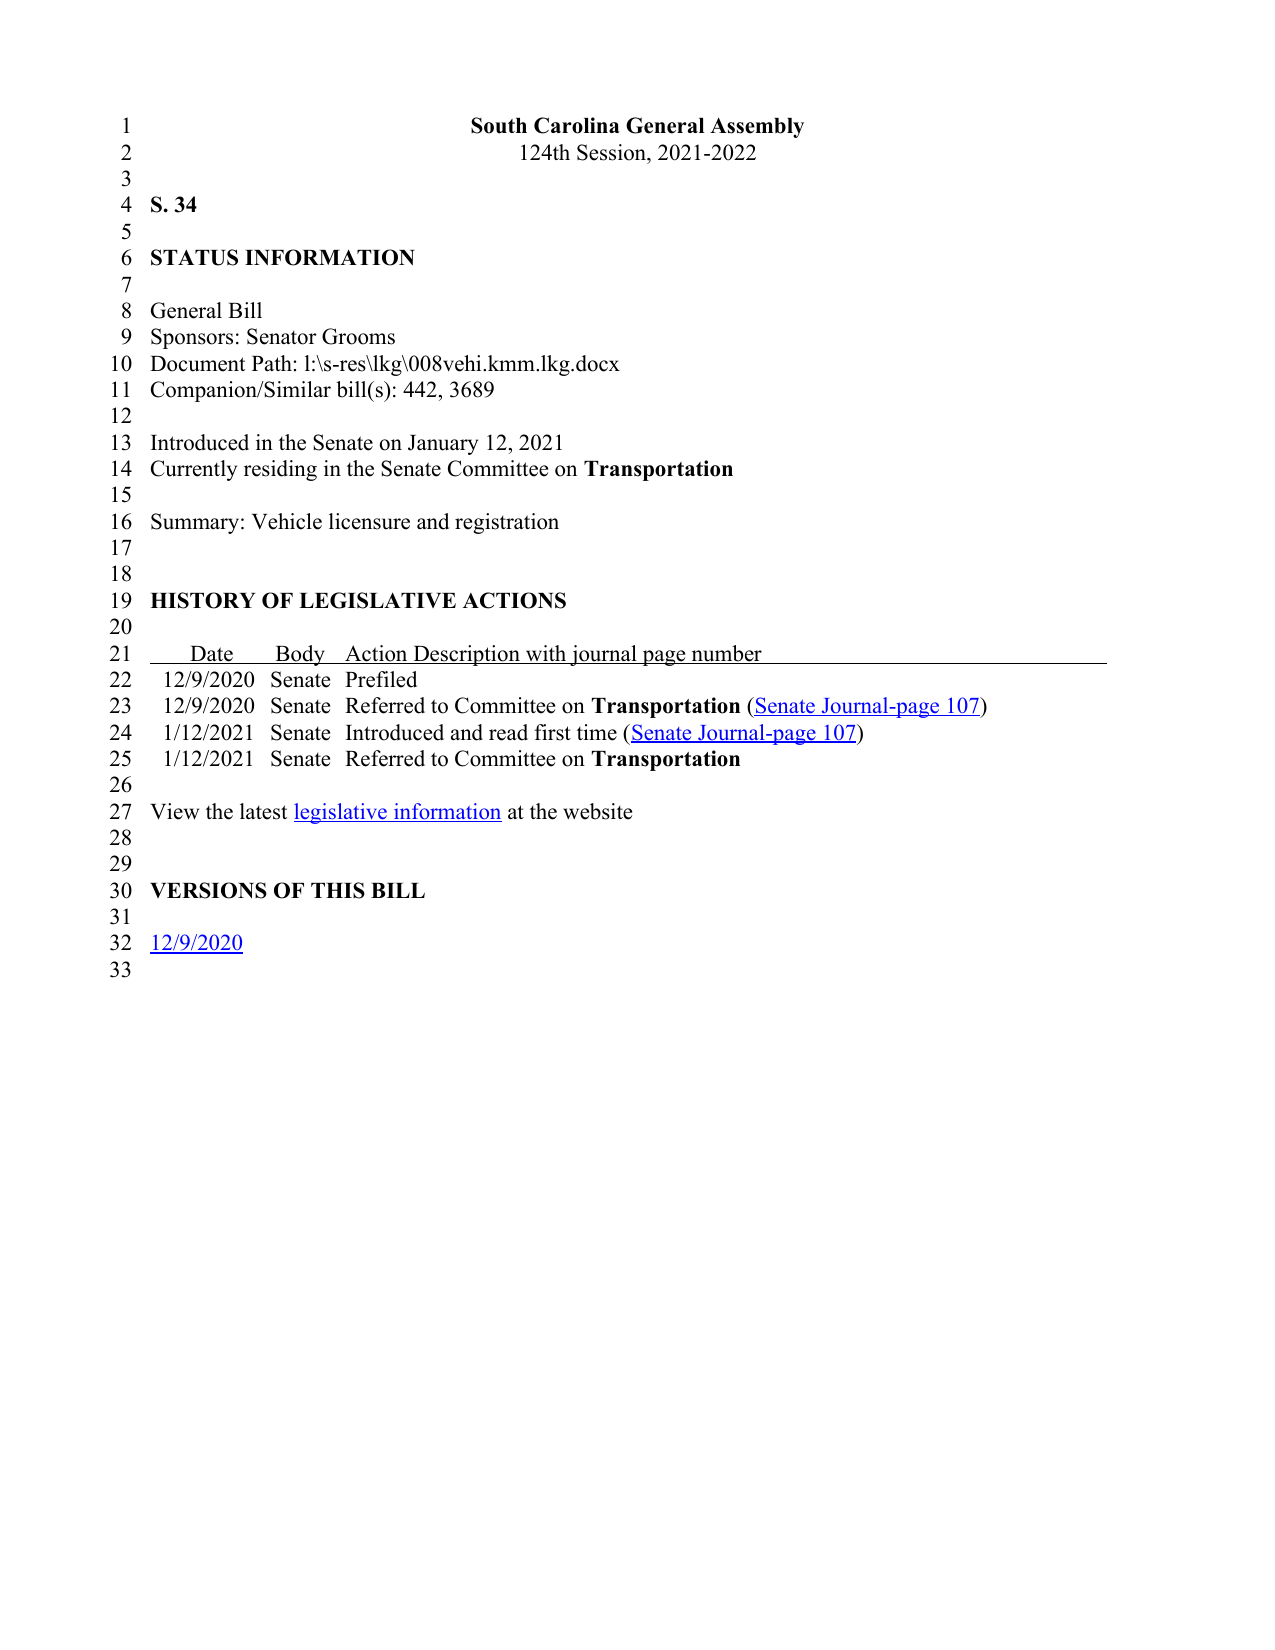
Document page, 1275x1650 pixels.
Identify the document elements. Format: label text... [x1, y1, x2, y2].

text VERSIONS OF THIS BILL [150, 877, 1125, 903]
text 12/9/2020 [150, 929, 1125, 956]
text 124th Session, 2021-2022 [150, 139, 1125, 165]
text Companion/Similar bill(s): 442, 3689 [150, 376, 1125, 402]
text STATUS INFORMATION [150, 244, 1125, 271]
text Summary: Vehicle licensure and registration [150, 508, 1125, 534]
text View the latest legislative information at the website [150, 798, 1125, 824]
text Date Body Action Description with journal page number [150, 639, 1125, 666]
text South Carolina General Assembly [150, 112, 1125, 139]
text General Bill [150, 297, 1125, 323]
text HISTORY OF LEGISLATIVE ACTIONS [150, 587, 1125, 613]
text Document Path: l:\s-res\lkg\008vehi.kmm.lkg.docx [150, 350, 1125, 376]
text 1/12/2021 Senate Referred to Committee on Transportation [150, 745, 1125, 771]
text 12/9/2020 Senate Prefiled [150, 666, 1125, 692]
text Currently residing in the Senate Committee on Transportation [150, 455, 1125, 481]
text S. 34 [150, 192, 1125, 218]
text 1/12/2021 Senate Introduced and read first time (Senate Journal-page 107) [150, 719, 1125, 745]
text 12/9/2020 Senate Referred to Committee on Transportation (Senate Journal-page 107) [150, 692, 1125, 719]
text Introduced in the Senate on January 12, 2021 [150, 429, 1125, 455]
text Sponsors: Senator Grooms [150, 323, 1125, 350]
